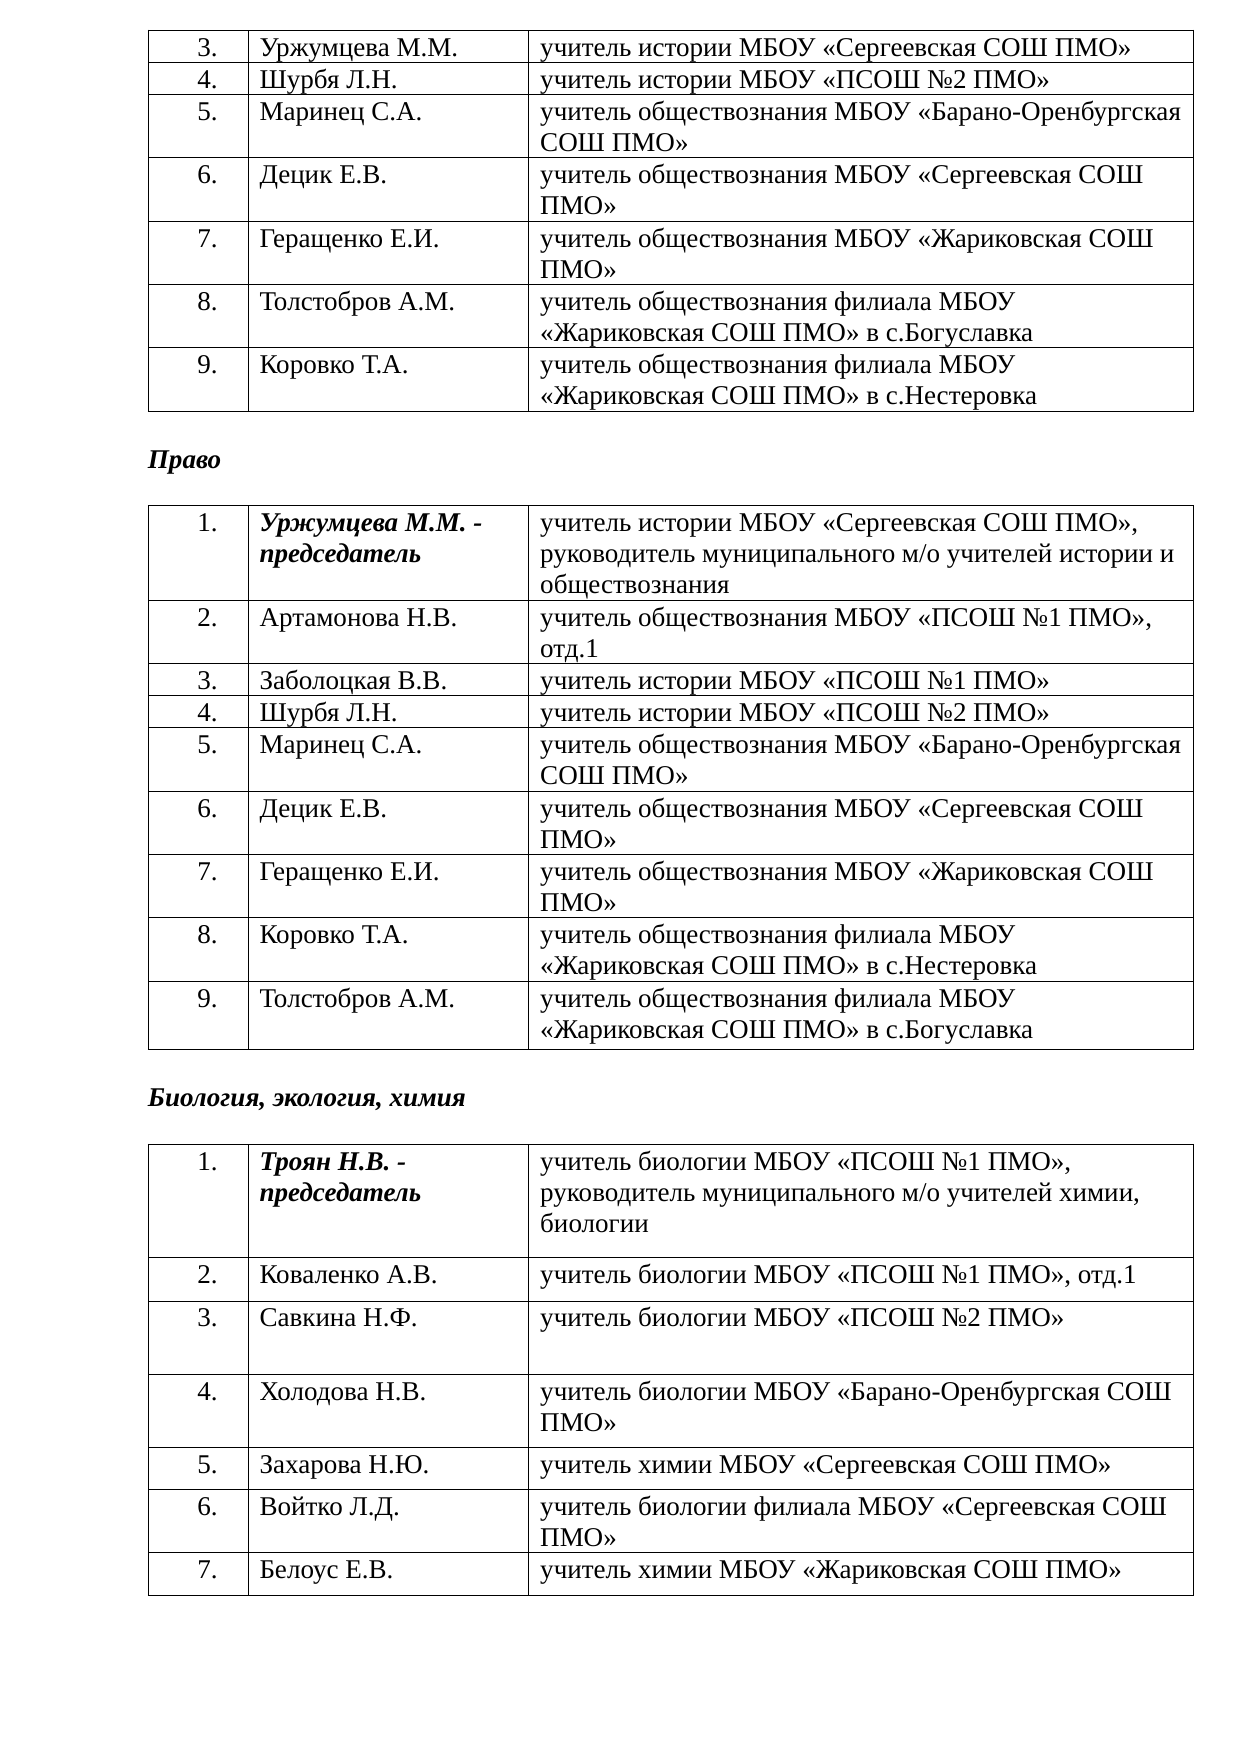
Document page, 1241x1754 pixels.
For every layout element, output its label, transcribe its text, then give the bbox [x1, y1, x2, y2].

table_cell Маринец С.А. [249, 95, 528, 157]
table_cell Толстобров А.М. [249, 285, 528, 347]
table_cell [149, 696, 248, 727]
table_cell [149, 601, 248, 663]
table_header учитель истории МБОУ «Сергеевская СОШ ПМО», руководитель муниципального м/о учителей истории и обществознания [529, 506, 1193, 599]
table_cell учитель истории МБОУ «ПСОШ №2 ПМО» [529, 696, 1193, 727]
table_cell [149, 158, 248, 221]
table_cell [149, 31, 248, 62]
table_cell учитель обществознания МБОУ «ПСОШ №1 ПМО», отд.1 [529, 601, 1193, 663]
table_cell учитель биологии МБОУ «ПСОШ №2 ПМО» [529, 1302, 1193, 1374]
table_cell [149, 982, 248, 1049]
table_cell учитель истории МБОУ «ПСОШ №1 ПМО» [529, 664, 1193, 695]
table_cell [149, 664, 248, 695]
table_cell [149, 348, 248, 411]
table_cell [149, 95, 248, 157]
table_cell Савкина Н.Ф. [249, 1302, 528, 1374]
table_cell учитель химии МБОУ «Жариковская СОШ ПМО» [529, 1553, 1193, 1595]
table_cell учитель истории МБОУ «Сергеевская СОШ ПМО» [529, 31, 1193, 62]
table_cell Шурбя Л.Н. [249, 63, 528, 94]
table_cell учитель биологии МБОУ «ПСОШ №1 ПМО», отд.1 [529, 1258, 1193, 1301]
table_cell Маринец С.А. [249, 728, 528, 791]
table_cell Децик Е.В. [249, 158, 528, 221]
text Право [148, 443, 1152, 474]
table_cell [149, 918, 248, 981]
table_cell Коваленко А.В. [249, 1258, 528, 1301]
table_cell учитель обществознания филиала МБОУ «Жариковская СОШ ПМО» в с.Нестеровка [529, 918, 1193, 981]
table_cell учитель истории МБОУ «ПСОШ №2 ПМО» [529, 63, 1193, 94]
table_cell учитель обществознания МБОУ «Жариковская СОШ ПМО» [529, 222, 1193, 284]
table_cell учитель обществознания МБОУ «Жариковская СОШ ПМО» [529, 855, 1193, 917]
table_cell учитель обществознания филиала МБОУ «Жариковская СОШ ПМО» в с.Нестеровка [529, 348, 1193, 411]
table_header Троян Н.В. - председатель [249, 1145, 528, 1257]
table_cell учитель биологии МБОУ «Барано-Оренбургская СОШ ПМО» [529, 1375, 1193, 1447]
table_cell учитель химии МБОУ «Сергеевская СОШ ПМО» [529, 1448, 1193, 1489]
text Биология, экология, химия [148, 1082, 1152, 1113]
table_cell [149, 222, 248, 284]
table_cell учитель обществознания МБОУ «Барано-Оренбургская СОШ ПМО» [529, 728, 1193, 791]
table_cell Толстобров А.М. [249, 982, 528, 1049]
table_cell Войтко Л.Д. [249, 1490, 528, 1552]
table_cell Белоус Е.В. [249, 1553, 528, 1595]
table_header Уржумцева М.М. - председатель [249, 506, 528, 599]
table_cell учитель обществознания филиала МБОУ «Жариковская СОШ ПМО» в с.Богуславка [529, 285, 1193, 347]
table_cell учитель обществознания МБОУ «Сергеевская СОШ ПМО» [529, 792, 1193, 854]
table_cell [149, 1258, 248, 1301]
table_cell [149, 792, 248, 854]
table_header [149, 1145, 248, 1257]
table_cell Захарова Н.Ю. [249, 1448, 528, 1489]
table_cell учитель обществознания МБОУ «Барано-Оренбургская СОШ ПМО» [529, 95, 1193, 157]
table_cell [149, 855, 248, 917]
table_cell Геращенко Е.И. [249, 855, 528, 917]
table_cell Коровко Т.А. [249, 918, 528, 981]
table_header [149, 506, 248, 599]
table_cell [149, 1553, 248, 1595]
table_cell [149, 63, 248, 94]
table_cell Артамонова Н.В. [249, 601, 528, 663]
table_cell [149, 1302, 248, 1374]
table_cell учитель обществознания МБОУ «Сергеевская СОШ ПМО» [529, 158, 1193, 221]
table_cell Децик Е.В. [249, 792, 528, 854]
table_cell [149, 285, 248, 347]
table_cell [149, 1448, 248, 1489]
table_cell [149, 1490, 248, 1552]
table_header учитель биологии МБОУ «ПСОШ №1 ПМО», руководитель муниципального м/о учителей химии, биологии [529, 1145, 1193, 1257]
table_cell Шурбя Л.Н. [249, 696, 528, 727]
table_cell Геращенко Е.И. [249, 222, 528, 284]
table_cell Уржумцева М.М. [249, 31, 528, 62]
table_cell Коровко Т.А. [249, 348, 528, 411]
table_cell Холодова Н.В. [249, 1375, 528, 1447]
table_cell Заболоцкая В.В. [249, 664, 528, 695]
table_cell [149, 728, 248, 791]
table_cell [149, 1375, 248, 1447]
table_cell учитель биологии филиала МБОУ «Сергеевская СОШ ПМО» [529, 1490, 1193, 1552]
table_cell учитель обществознания филиала МБОУ «Жариковская СОШ ПМО» в с.Богуславка [529, 982, 1193, 1049]
